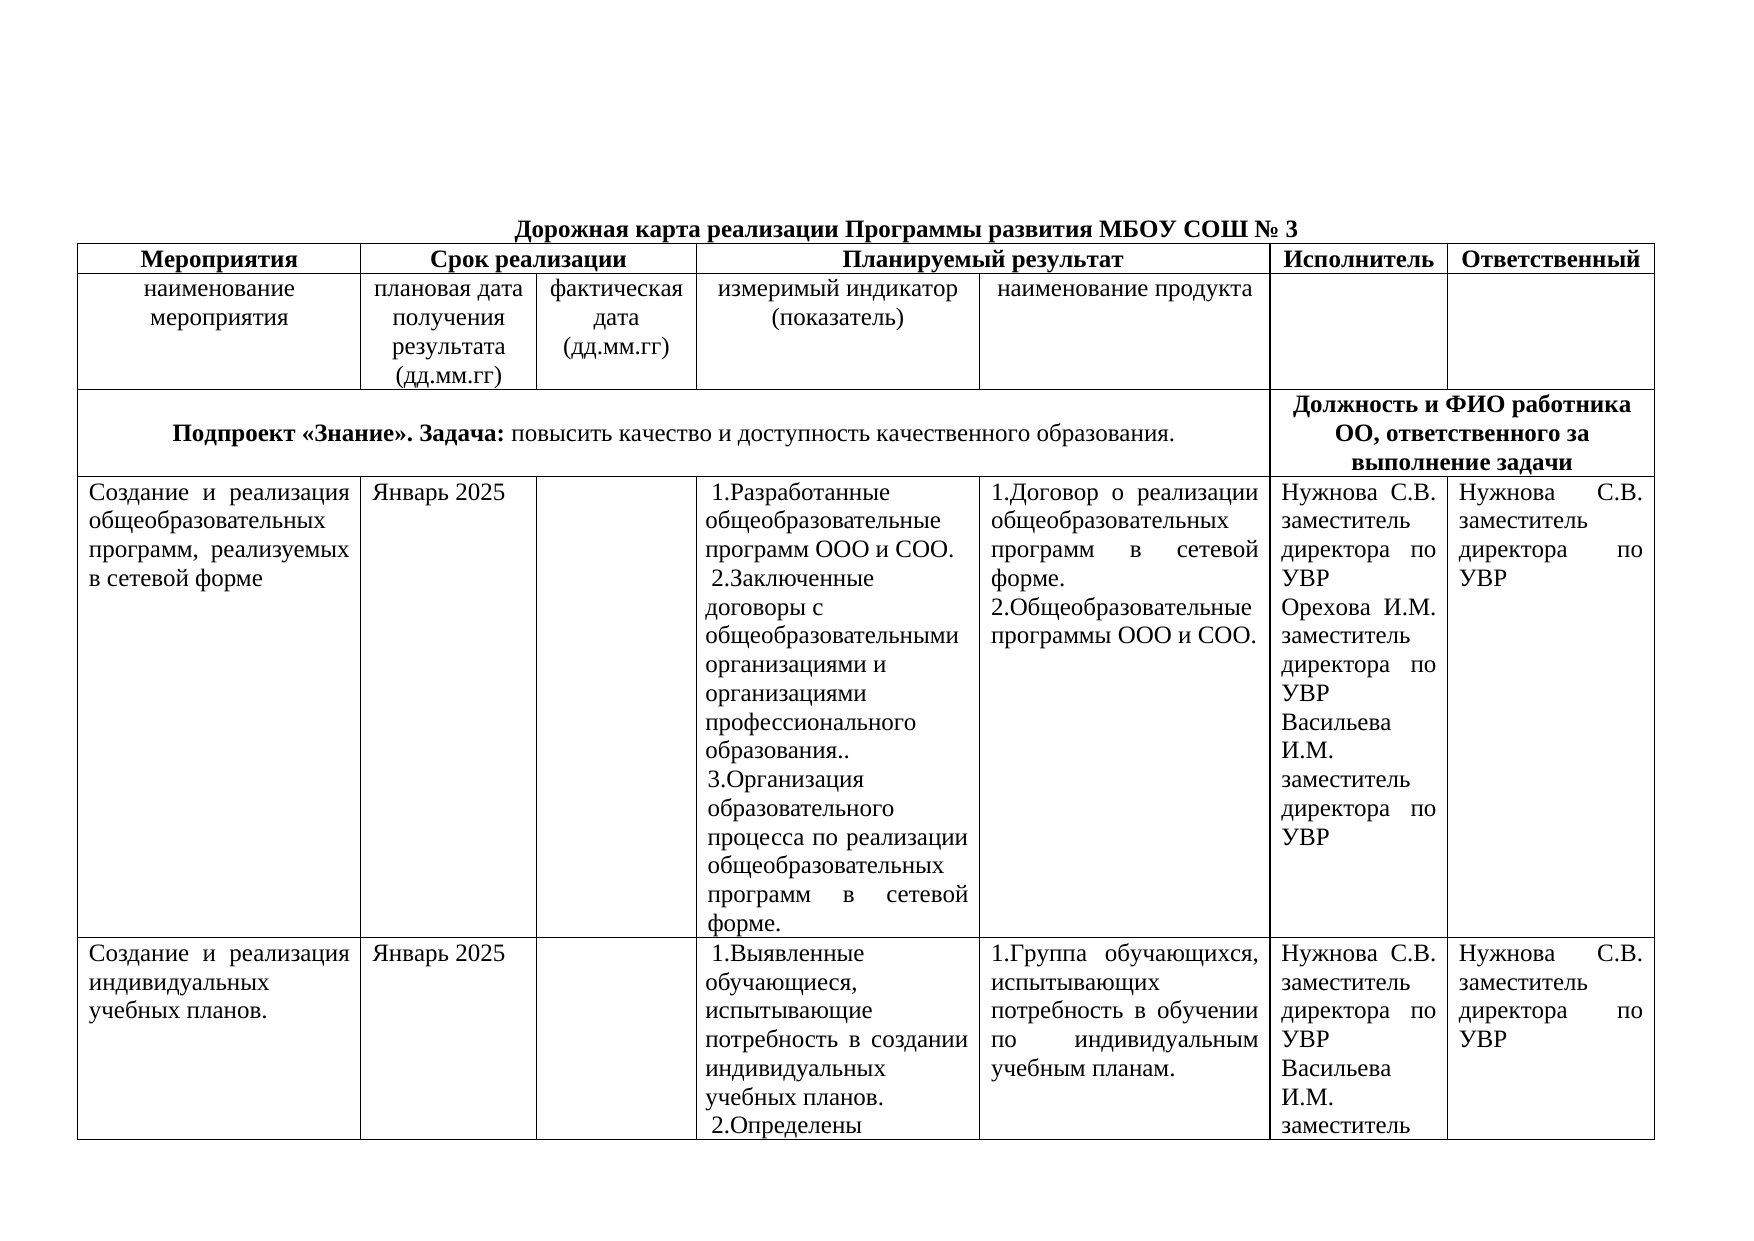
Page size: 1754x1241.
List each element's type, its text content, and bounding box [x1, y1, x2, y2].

table_cell [1271, 274, 1447, 388]
table_cell Создание и реализация общеобразовательных программ, реализуемых в сетевой форме [78, 477, 360, 937]
table_cell наименование продукта [980, 274, 1269, 388]
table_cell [78, 938, 360, 1139]
table_cell Январь 2025 [361, 477, 536, 937]
table_cell 1.Разработанные общеобразовательные программ ООО и СОО. 2.Заключенные договоры с общеобразовательными организациями и организациями профессионального образования.. 3.Организация образовательного процесса по реализации общеобразовательных программ в сетевой форме. [697, 477, 979, 937]
table_cell [1448, 274, 1654, 388]
table_cell 1.Договор о реализации общеобразовательных программ в сетевой форме. 2.Общеобразовательные программы ООО и СОО. [980, 477, 1269, 937]
table_cell измеримый индикатор (показатель) [697, 274, 979, 388]
table_cell [537, 938, 696, 1139]
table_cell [697, 938, 979, 1139]
table_cell наименование мероприятия [78, 274, 360, 388]
table_header Мероприятия [78, 244, 360, 272]
table_cell Должность и ФИО работника ОО, ответственного за выполнение задачи [1271, 390, 1654, 476]
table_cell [980, 938, 1269, 1139]
table_cell Нужнова С.В. заместитель директора по УВР Орехова И.М. заместитель директора по УВР Васильева И.М. заместитель директора по УВР [1271, 477, 1447, 937]
table_header Исполнитель [1271, 244, 1447, 272]
table_header Планируемый результат [697, 244, 1269, 272]
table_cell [1448, 938, 1654, 1139]
table_cell [537, 477, 696, 937]
table_cell фактическая дата (дд.мм.гг) [537, 274, 696, 388]
table_cell Подпроект «Знание». Задача: повысить качество и доступность качественного образования. [78, 390, 1269, 476]
text Дорожная карта реализации Программы развития МБОУ СОШ № 3 [89, 214, 1665, 243]
table_header Срок реализации [361, 244, 696, 272]
table_header Ответственный [1448, 244, 1654, 272]
table_cell плановая дата получения результата (дд.мм.гг) [361, 274, 536, 388]
table_cell Нужнова С.В. заместитель директора по УВР [1448, 477, 1654, 937]
table_cell Январь 2025 [361, 938, 536, 1139]
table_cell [1271, 938, 1447, 1139]
